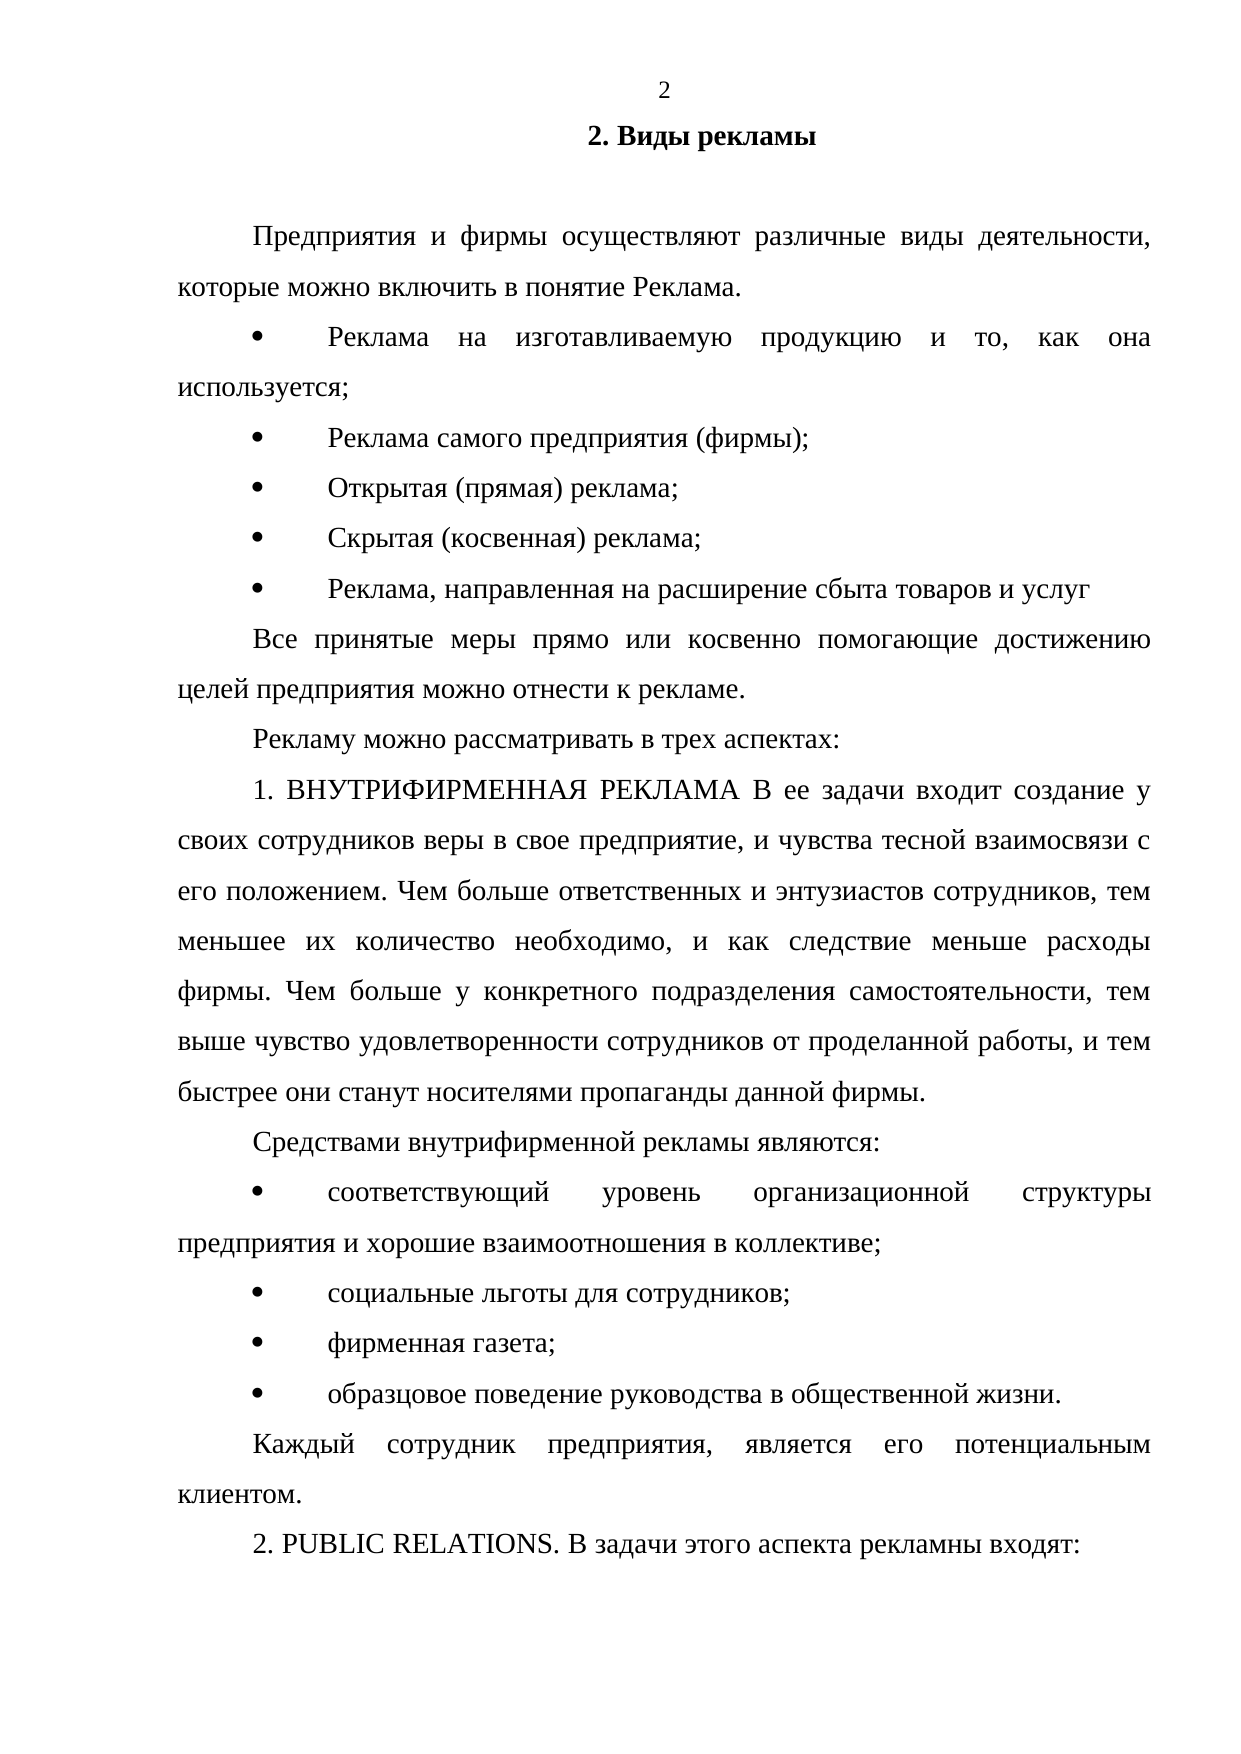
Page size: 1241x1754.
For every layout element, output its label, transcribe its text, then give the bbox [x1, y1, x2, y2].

list соответствующий уровень организационной структуры предприятия и хорошие взаимоотношения в коллективе; [177, 1175, 1152, 1258]
text 2. Public Relations. В задачи этого аспекта рекламны входят: [177, 1527, 1152, 1560]
list Реклама, направленная на расширение сбыта товаров и услуг [177, 571, 1152, 604]
text 2. Виды рекламы [177, 118, 1152, 152]
list социальные льготы для сотрудников; [177, 1275, 1152, 1309]
text Средствами внутрифирменной рекламы являются: [177, 1124, 1152, 1158]
text Рекламу можно рассматривать в трех аспектах: [177, 722, 1152, 755]
list Реклама на изготавливаемую продукцию и то, как она используется; [177, 319, 1152, 403]
list образцовое поведение руководства в общественной жизни. [177, 1376, 1152, 1409]
list Скрытая (косвенная) реклама; [177, 521, 1152, 554]
list Реклама самого предприятия (фирмы); [177, 420, 1152, 453]
list фирменная газета; [177, 1326, 1152, 1359]
list Открытая (прямая) реклама; [177, 470, 1152, 504]
text 1. Внутрифирменная реклама В ее задачи входит создание у своих сотрудников веры в свое предприятие, и чувства тесной взаимосвязи с его положением. Чем больше ответственных и энтузиастов сотрудников, тем меньшее их количество необходимо, и как следствие меньше расходы фирмы. Чем больше у конкретного подразделения самостоятельности, тем выше чувство удовлетворенности сотрудников от проделанной работы, и тем быстрее они станут носителями пропаганды данной фирмы. [177, 772, 1152, 1108]
text Каждый сотрудник предприятия, является его потенциальным клиентом. [177, 1426, 1152, 1510]
text Все принятые меры прямо или косвенно помогающие достижению целей предприятия можно отнести к рекламе. [177, 621, 1152, 705]
text Предприятия и фирмы осуществляют различные виды деятельности, которые можно включить в понятие Реклама. [177, 219, 1152, 303]
